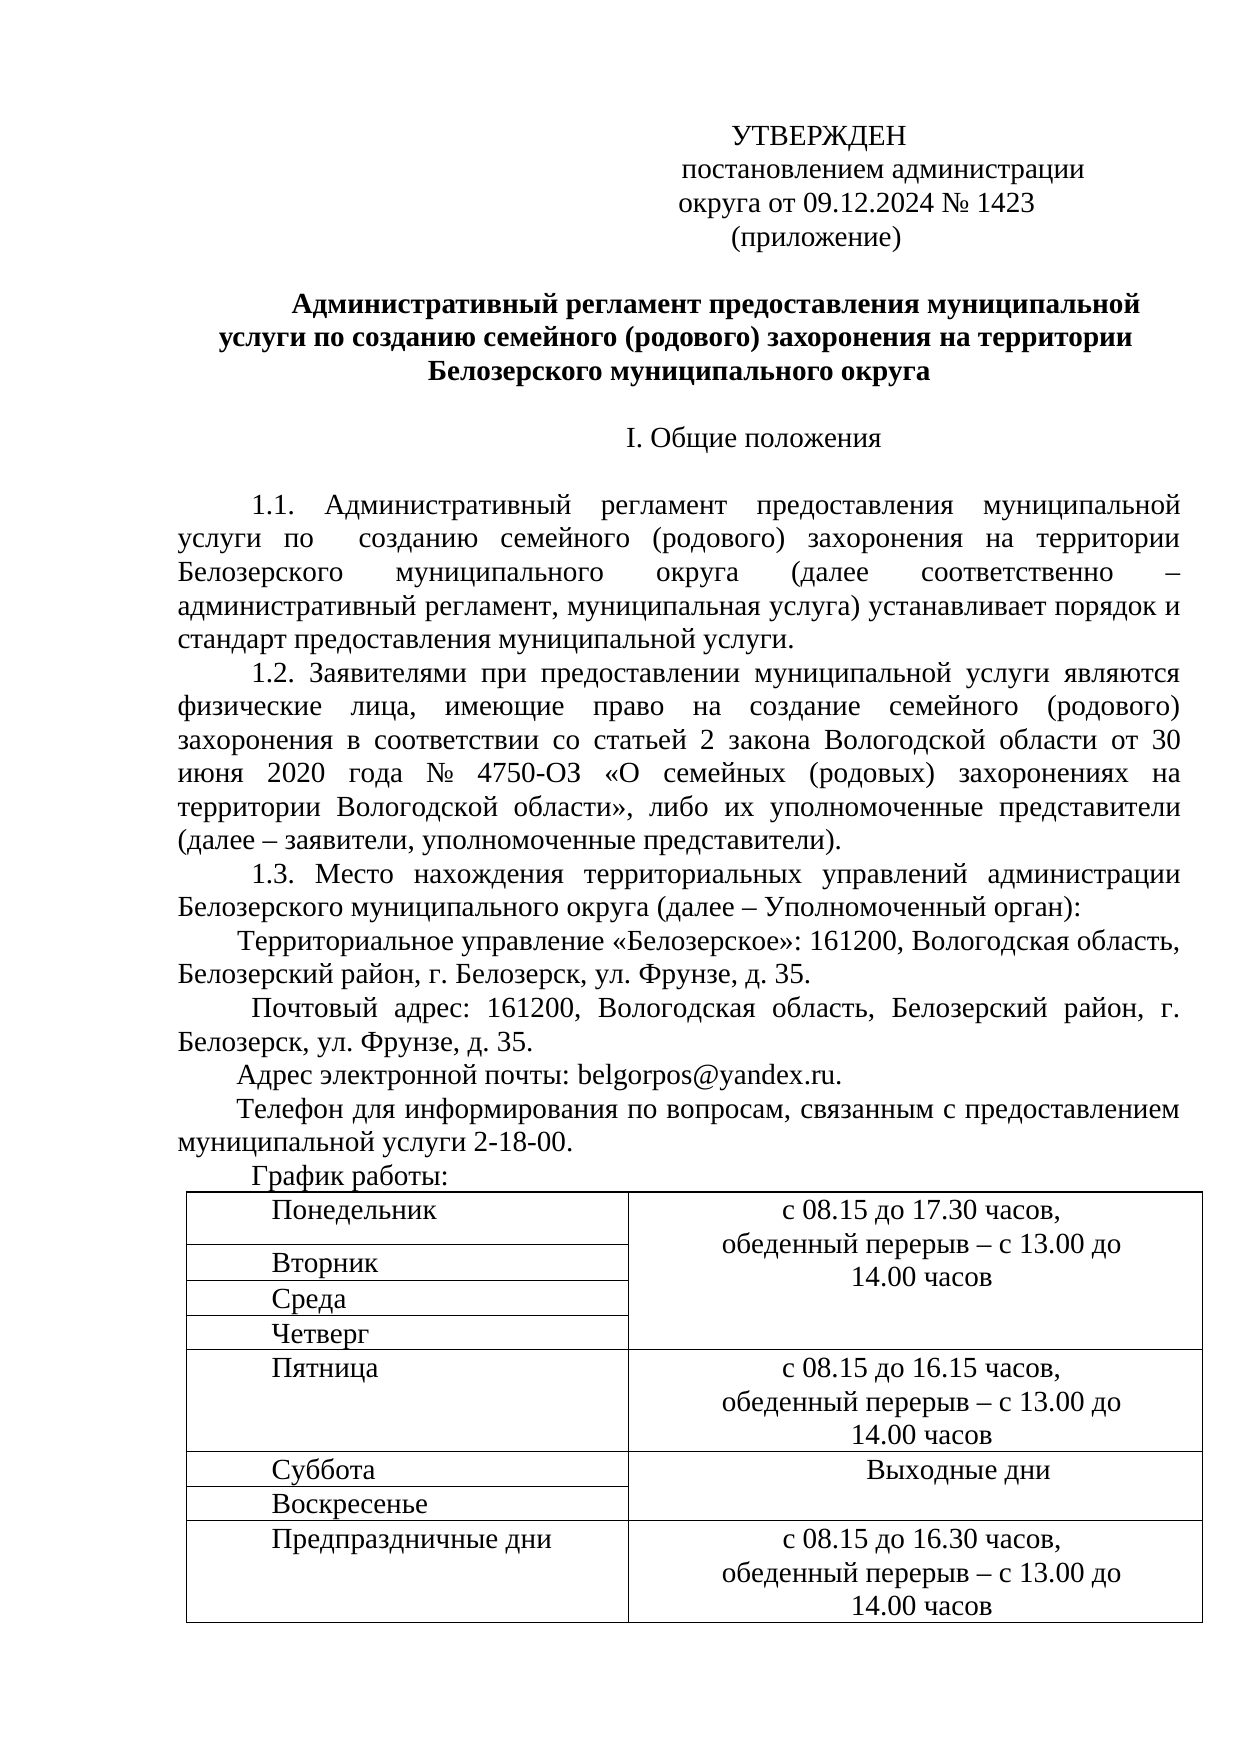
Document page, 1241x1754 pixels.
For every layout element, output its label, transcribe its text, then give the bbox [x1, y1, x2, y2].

table_cell Воскресенье [187, 1487, 628, 1520]
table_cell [629, 1350, 1202, 1451]
table_cell с 08.15 до 16.30 часов, обеденный перерыв – с 13.00 до 14.00 часов [629, 1521, 1202, 1622]
text Телефон для информирования по вопросам, связанным с предоставлением муниципальной услуги 2-18-00. [177, 1091, 1181, 1158]
text 1.2. Заявителями при предоставлении муниципальной услуги являются физические лица, имеющие право на создание семейного (родового) захоронения в соответствии со статьей 2 закона Вологодской области от 30 июня 2020 года № 4750-ОЗ «О семейных (родовых) захоронениях на территории Вологодской области», либо их уполномоченные представители (далее – заявители, уполномоченные представители). [177, 655, 1181, 856]
text 1.3. Место нахождения территориальных управлений администрации Белозерского муниципального округа (далее – Уполномоченный орган): [177, 856, 1181, 923]
text округа от 09.12.2024 № 1423 [591, 185, 1181, 219]
text Административный регламент предоставления муниципальной услуги по созданию семейного (родового) захоронения на территории Белозерского муниципального округа [177, 286, 1181, 386]
table_header с 08.15 до 17.30 часов, обеденный перерыв – с 13.00 до 14.00 часов [629, 1193, 1202, 1349]
text График работы: [177, 1158, 1181, 1191]
text (приложение) [177, 219, 1181, 252]
text Адрес электронной почты: belgorpos@yandex.ru. [177, 1057, 1181, 1091]
table_cell Четверг [187, 1316, 628, 1349]
text Территориальное управление «Белозерское»: 161200, Вологодская область, Белозерский район, г. Белозерск, ул. Фрунзе, д. 35. [177, 923, 1181, 990]
table_cell Среда [187, 1281, 628, 1315]
text УТВЕРЖДЕН [723, 118, 1181, 152]
table_cell Выходные дни [629, 1452, 1202, 1520]
table_cell Суббота [187, 1452, 628, 1486]
text I. Общие положения [326, 420, 1181, 453]
table_header Понедельник [187, 1193, 628, 1244]
table_cell Вторник [187, 1245, 628, 1280]
text постановлением администрации [608, 152, 1181, 185]
text Почтовый адрес: 161200, Вологодская область, Белозерский район, г. Белозерск, ул. Фрунзе, д. 35. [177, 990, 1181, 1057]
table_cell Предпраздничные дни [187, 1521, 628, 1622]
text 1.1. Административный регламент предоставления муниципальной услуги по созданию семейного (родового) захоронения на территории Белозерского муниципального округа (далее соответственно – административный регламент, муниципальная услуга) устанавливает порядок и стандарт предоставления муниципальной услуги. [177, 487, 1181, 655]
table_cell Пятница [187, 1350, 628, 1451]
